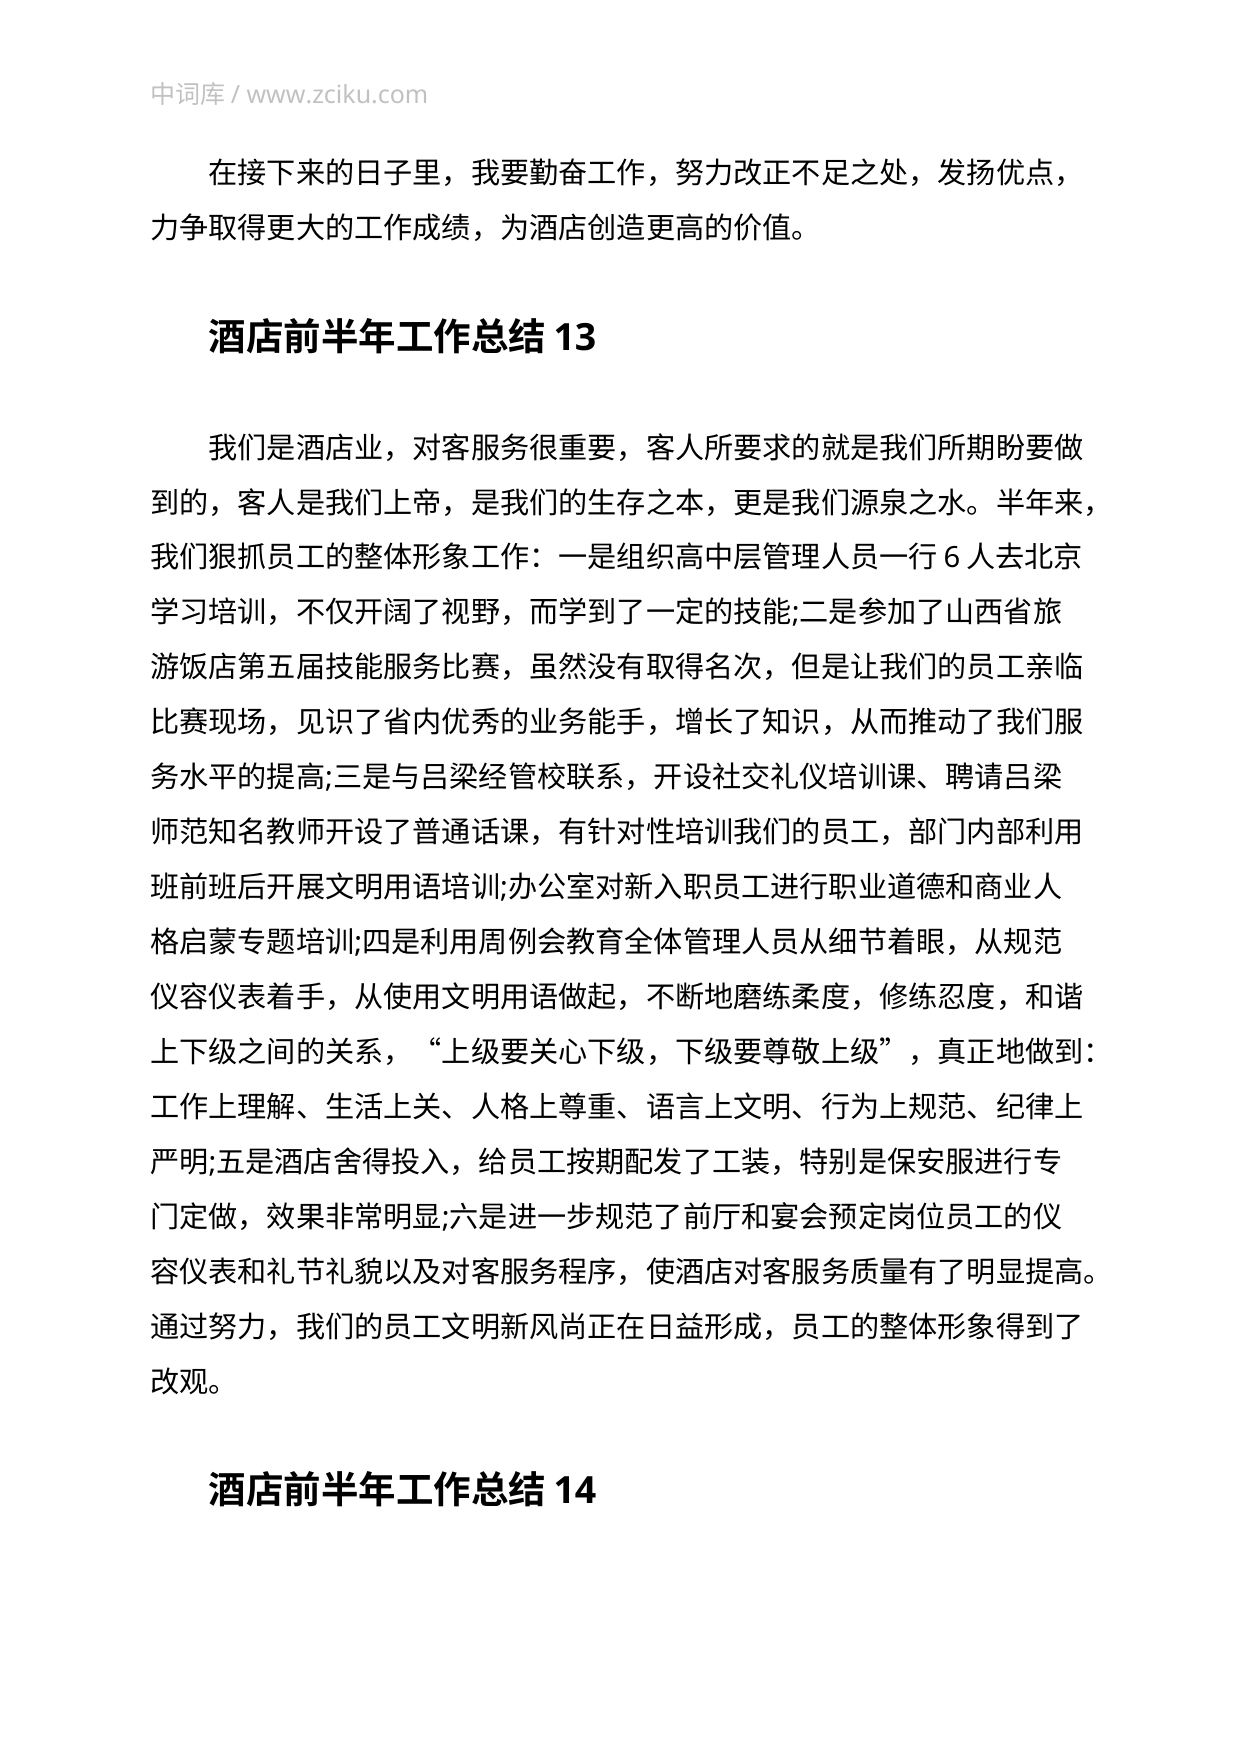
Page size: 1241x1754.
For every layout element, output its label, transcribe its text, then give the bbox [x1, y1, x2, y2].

text 酒店前半年工作总结14 [150, 1460, 1090, 1514]
text 在接下来的日子里，我要勤奋工作，努力改正不足之处，发扬优点，力争取得更大的工作成绩，为酒店创造更高的价值。 [150, 150, 1090, 247]
text 酒店前半年工作总结13 [150, 307, 1090, 361]
text 我们是酒店业，对客服务很重要，客人所要求的就是我们所期盼要做到的，客人是我们上帝，是我们的生存之本，更是我们源泉之水。半年来，我们狠抓员工的整体形象工作：一是组织高中层管理人员一行6人去北京学习培训，不仅开阔了视野，而学到了一定的技能;二是参加了山西省旅游饭店第五届技能服务比赛，虽然没有取得名次，但是让我们的员工亲临比赛现场，见识了省内优秀的业务能手，增长了知识，从而推动了我们服务水平的提高;三是与吕梁经管校联系，开设社交礼仪培训课、聘请吕梁师范知名教师开设了普通话课，有针对性培训我们的员工，部门内部利用班前班后开展文明用语培训;办公室对新入职员工进行职业道德和商业人格启蒙专题培训;四是利用周例会教育全体管理人员从细节着眼，从规范仪容仪表着手，从使用文明用语做起，不断地磨练柔度，修练忍度，和谐上下级之间的关系，“上级要关心下级，下级要尊敬上级”，真正地做到：工作上理解、生活上关、人格上尊重、语言上文明、行为上规范、纪律上严明;五是酒店舍得投入，给员工按期配发了工装，特别是保安服进行专门定做，效果非常明显;六是进一步规范了前厅和宴会预定岗位员工的仪容仪表和礼节礼貌以及对客服务程序，使酒店对客服务质量有了明显提高。通过努力，我们的员工文明新风尚正在日益形成，员工的整体形象得到了改观。 [150, 424, 1090, 1401]
